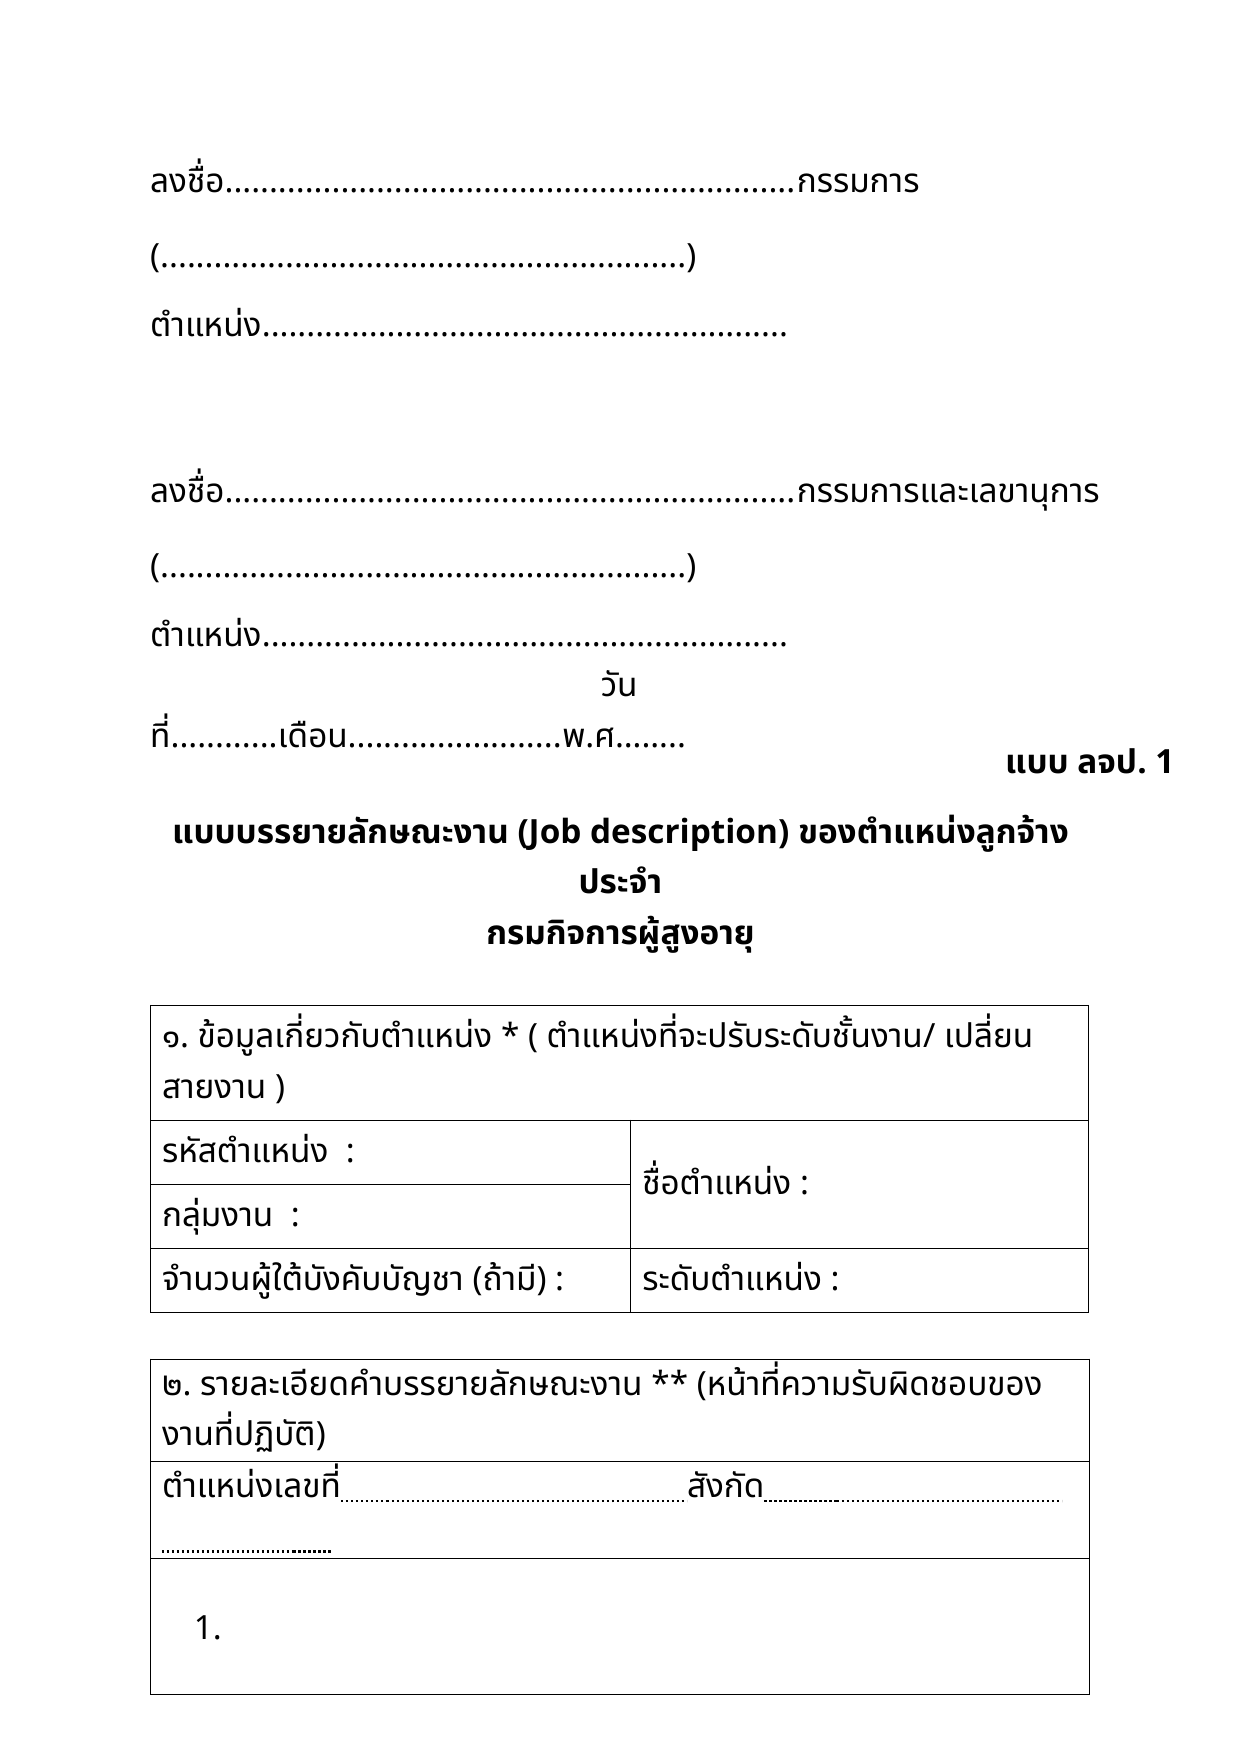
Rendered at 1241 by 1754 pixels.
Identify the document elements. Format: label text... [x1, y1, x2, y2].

table_cell ระดับตำแหน่ง : [631, 1249, 1088, 1312]
table_cell กลุ่มงาน : [151, 1185, 630, 1248]
text วันที่............เดือน........................พ.ศ…….. [150, 661, 1090, 762]
text ลงชื่อ................................................................กรรมการและเลขานุการ [150, 443, 1154, 517]
table_header ๑. ข้อมูลเกี่ยวกับตำแหน่ง * ( ตำแหน่งที่จะปรับระดับชั้นงาน/ เปลี่ยนสายงาน ) [151, 1006, 1088, 1119]
table_cell ตำแหน่งเลขที่ สังกัด . [151, 1462, 1089, 1558]
text แบบบรรยายลักษณะงาน (Job description) ของตำแหน่งลูกจ้างประจำ [150, 808, 1090, 909]
table_header ๒. รายละเอียดคำบรรยายลักษณะงาน ** (หน้าที่ความรับผิดชอบของงานที่ปฏิบัติ) [151, 1360, 1089, 1461]
table_cell จำนวนผู้ใต้บังคับบัญชา (ถ้ามี) : [151, 1249, 630, 1312]
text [150, 208, 1090, 277]
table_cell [151, 1559, 1089, 1694]
table_cell ชื่อตำแหน่ง : [631, 1121, 1088, 1248]
text (...........................................................) [150, 517, 1090, 587]
table_cell รหัสตำแหน่ง : [151, 1121, 630, 1184]
text ตำแหน่ง........................................................... [150, 587, 1090, 661]
text กรมกิจการผู้สูงอายุ [150, 909, 1090, 959]
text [150, 277, 1090, 352]
text ลงชื่อ................................................................กรรมการ [150, 133, 1090, 208]
